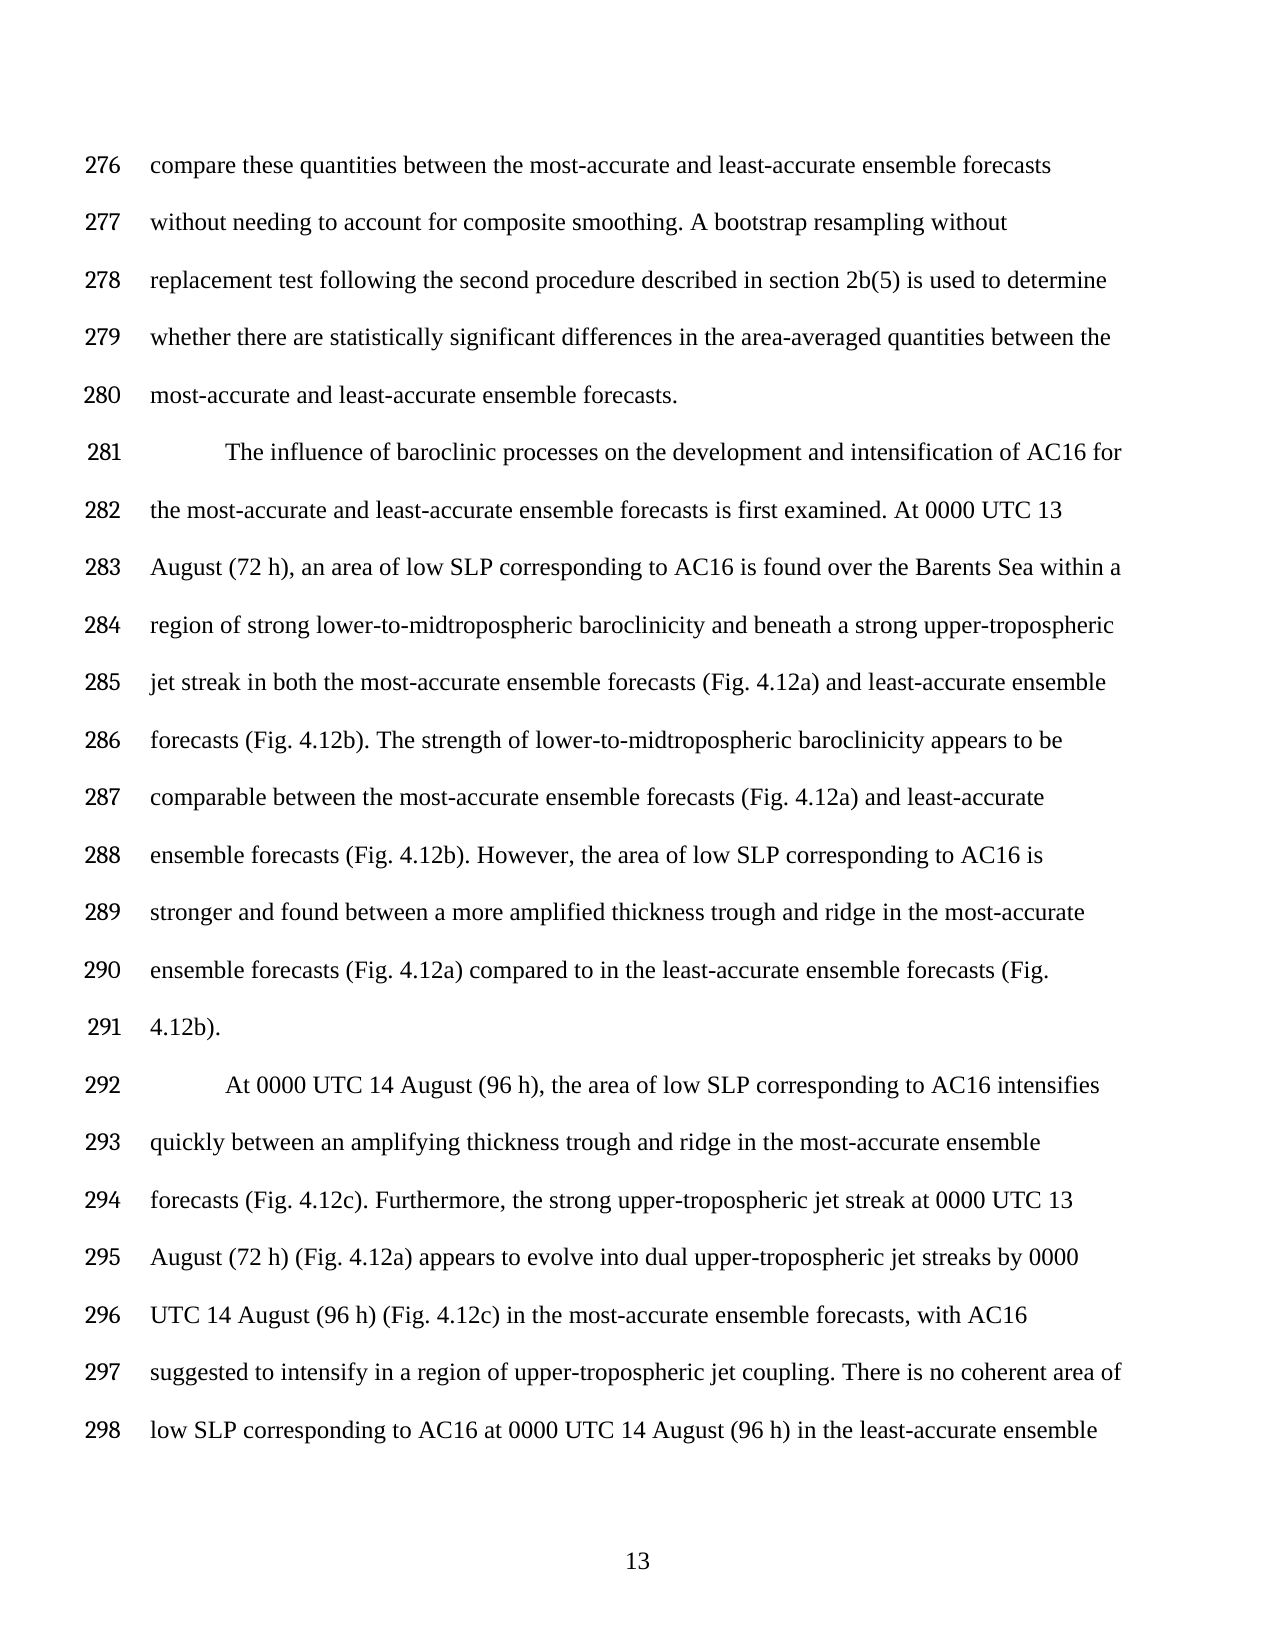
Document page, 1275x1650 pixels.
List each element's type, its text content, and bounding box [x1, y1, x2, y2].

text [150, 1070, 1125, 1444]
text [150, 150, 1125, 409]
text The influence of baroclinic processes on the development and intensification of AC16 for the most-accurate and least-accurate ensemble forecasts is first examined. At 0000 UTC 13 August (72 h), an area of low SLP corresponding to AC16 is found over the Barents Sea within a region of strong lower-to-midtropospheric baroclinicity and beneath a strong upper-tropospheric jet streak in both the most-accurate ensemble forecasts (Fig. 4.12a) and least-accurate ensemble forecasts (Fig. 4.12b). The strength of lower-to-midtropospheric baroclinicity appears to be comparable between the most-accurate ensemble forecasts (Fig. 4.12a) and least-accurate ensemble forecasts (Fig. 4.12b). However, the area of low SLP corresponding to AC16 is stronger and found between a more amplified thickness trough and ridge in the most-accurate ensemble forecasts (Fig. 4.12a) compared to in the least-accurate ensemble forecasts (Fig. 4.12b). [150, 437, 1125, 1041]
